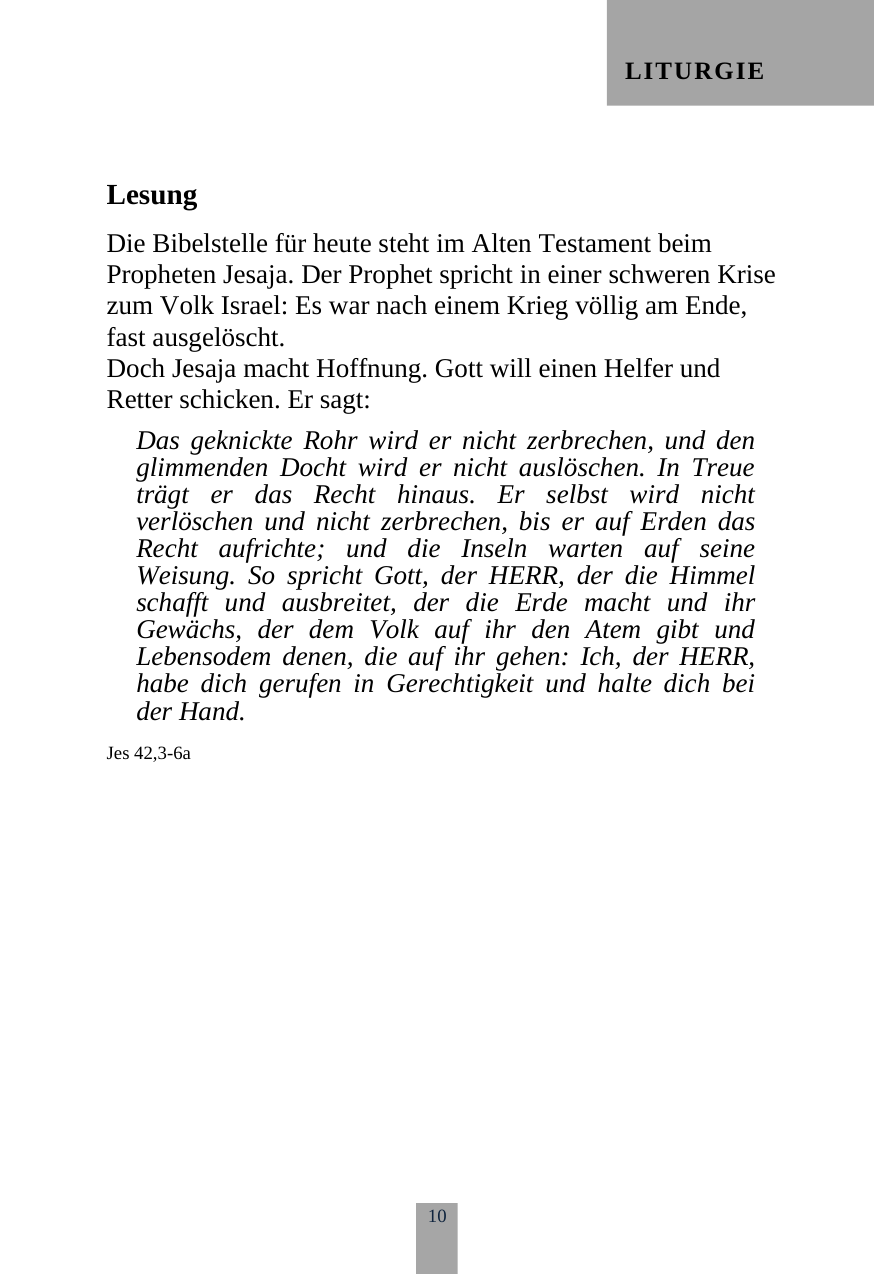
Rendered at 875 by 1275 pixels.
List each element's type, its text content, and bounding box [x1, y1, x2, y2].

text Jes 42,3-6a [106, 738, 785, 765]
text Die Bibelstelle für heute steht im Alten Testament beim Propheten Jesaja. Der Prophet spricht in einer schweren Krise zum Volk Israel: Es war nach einem Krieg völlig am Ende, fast ausgelöscht. [106, 227, 785, 352]
text Das geknickte Rohr wird er nicht zerbrechen, und den glimmenden Docht wird er nicht auslöschen. In Treue trägt er das Recht hinaus. Er selbst wird nicht verlöschen und nicht zerbrechen, bis er auf Erden das Recht aufrichte; und die Inseln warten auf seine Weisung. So spricht Gott, der HERR, der die Himmel schafft und ausbreitet, der die Erde macht und ihr Gewächs, der dem Volk auf ihr den Atem gibt und Lebensodem denen, die auf ihr gehen: Ich, der HERR, habe dich gerufen in Gerechtigkeit und halte dich bei der Hand. [136, 427, 756, 725]
text Lesung [106, 177, 785, 211]
text Doch Jesaja macht Hoffnung. Gott will einen Helfer und Retter schicken. Er sagt: [106, 352, 785, 415]
